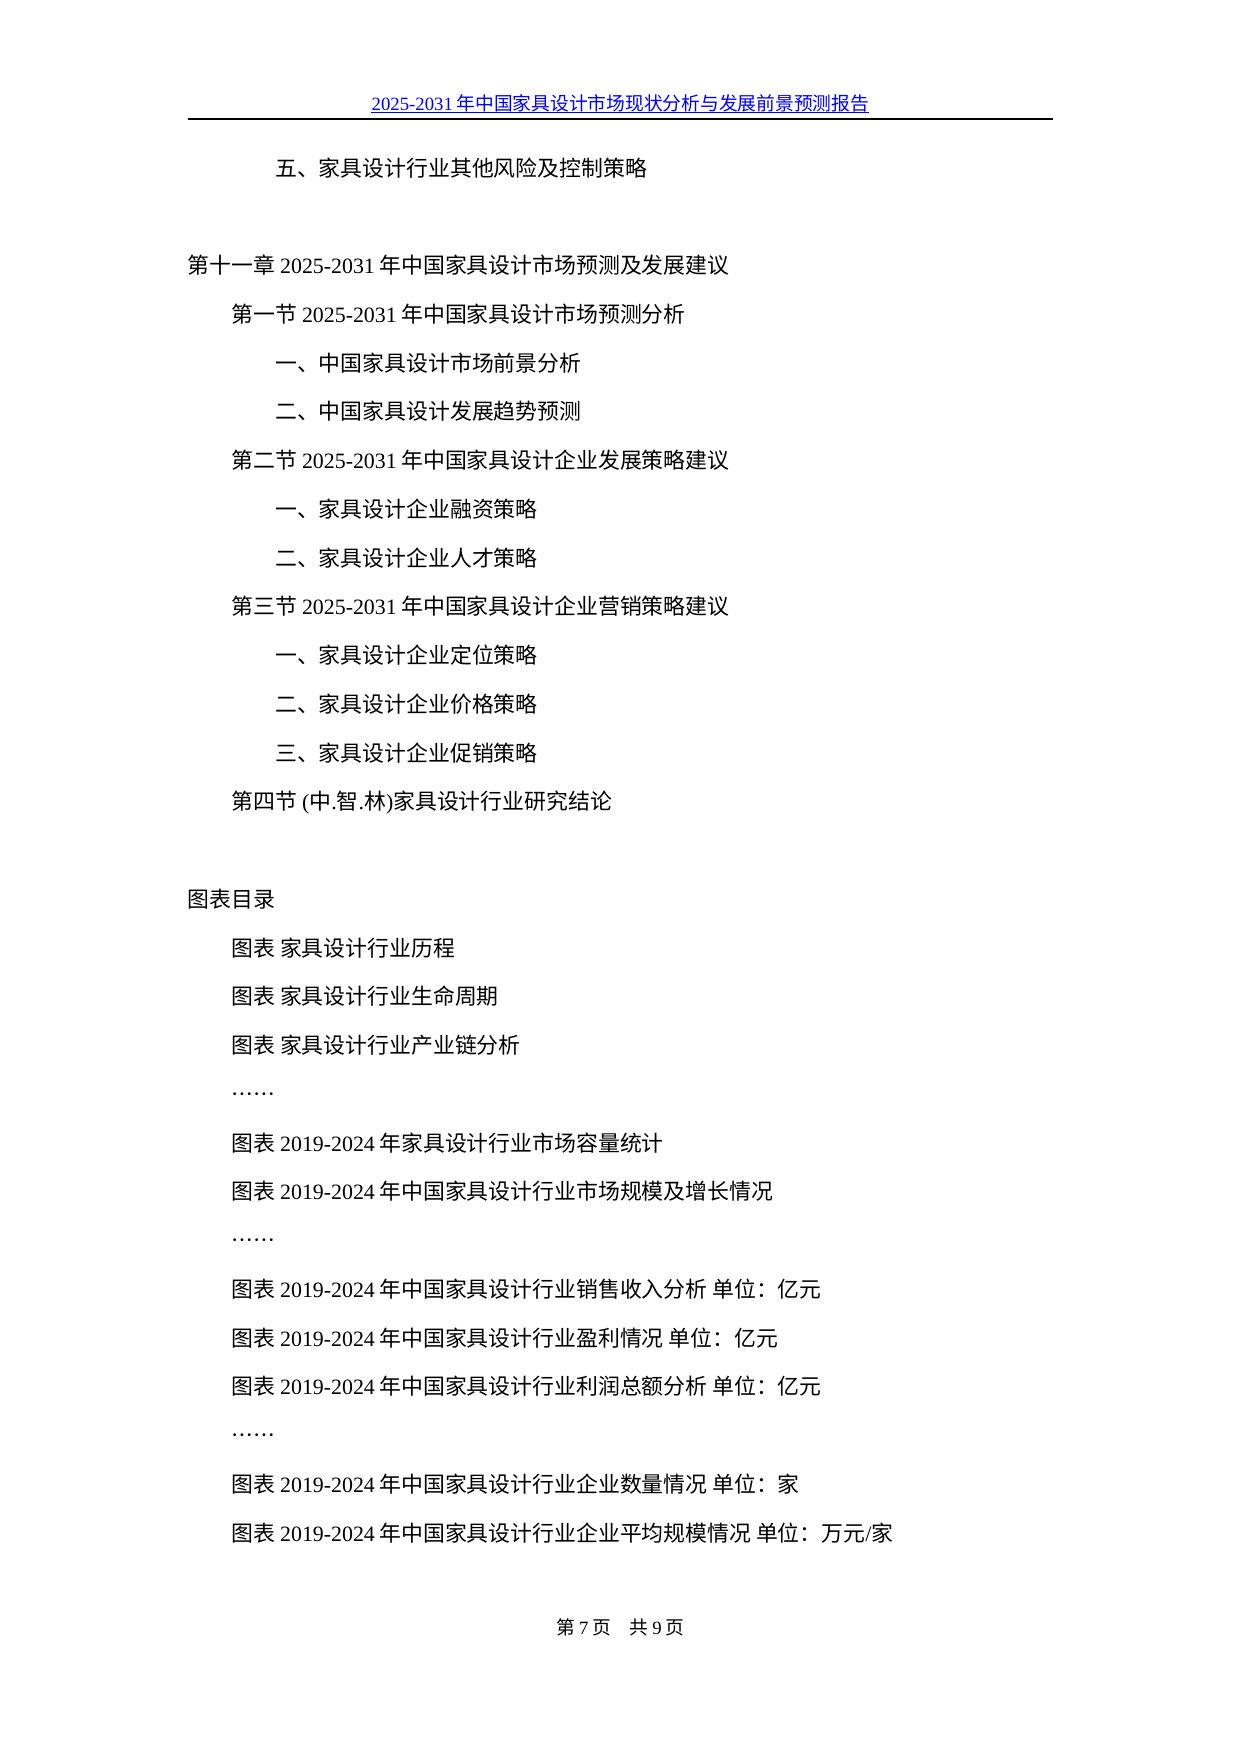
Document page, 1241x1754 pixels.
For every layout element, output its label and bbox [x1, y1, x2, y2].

text [187, 150, 1053, 1548]
